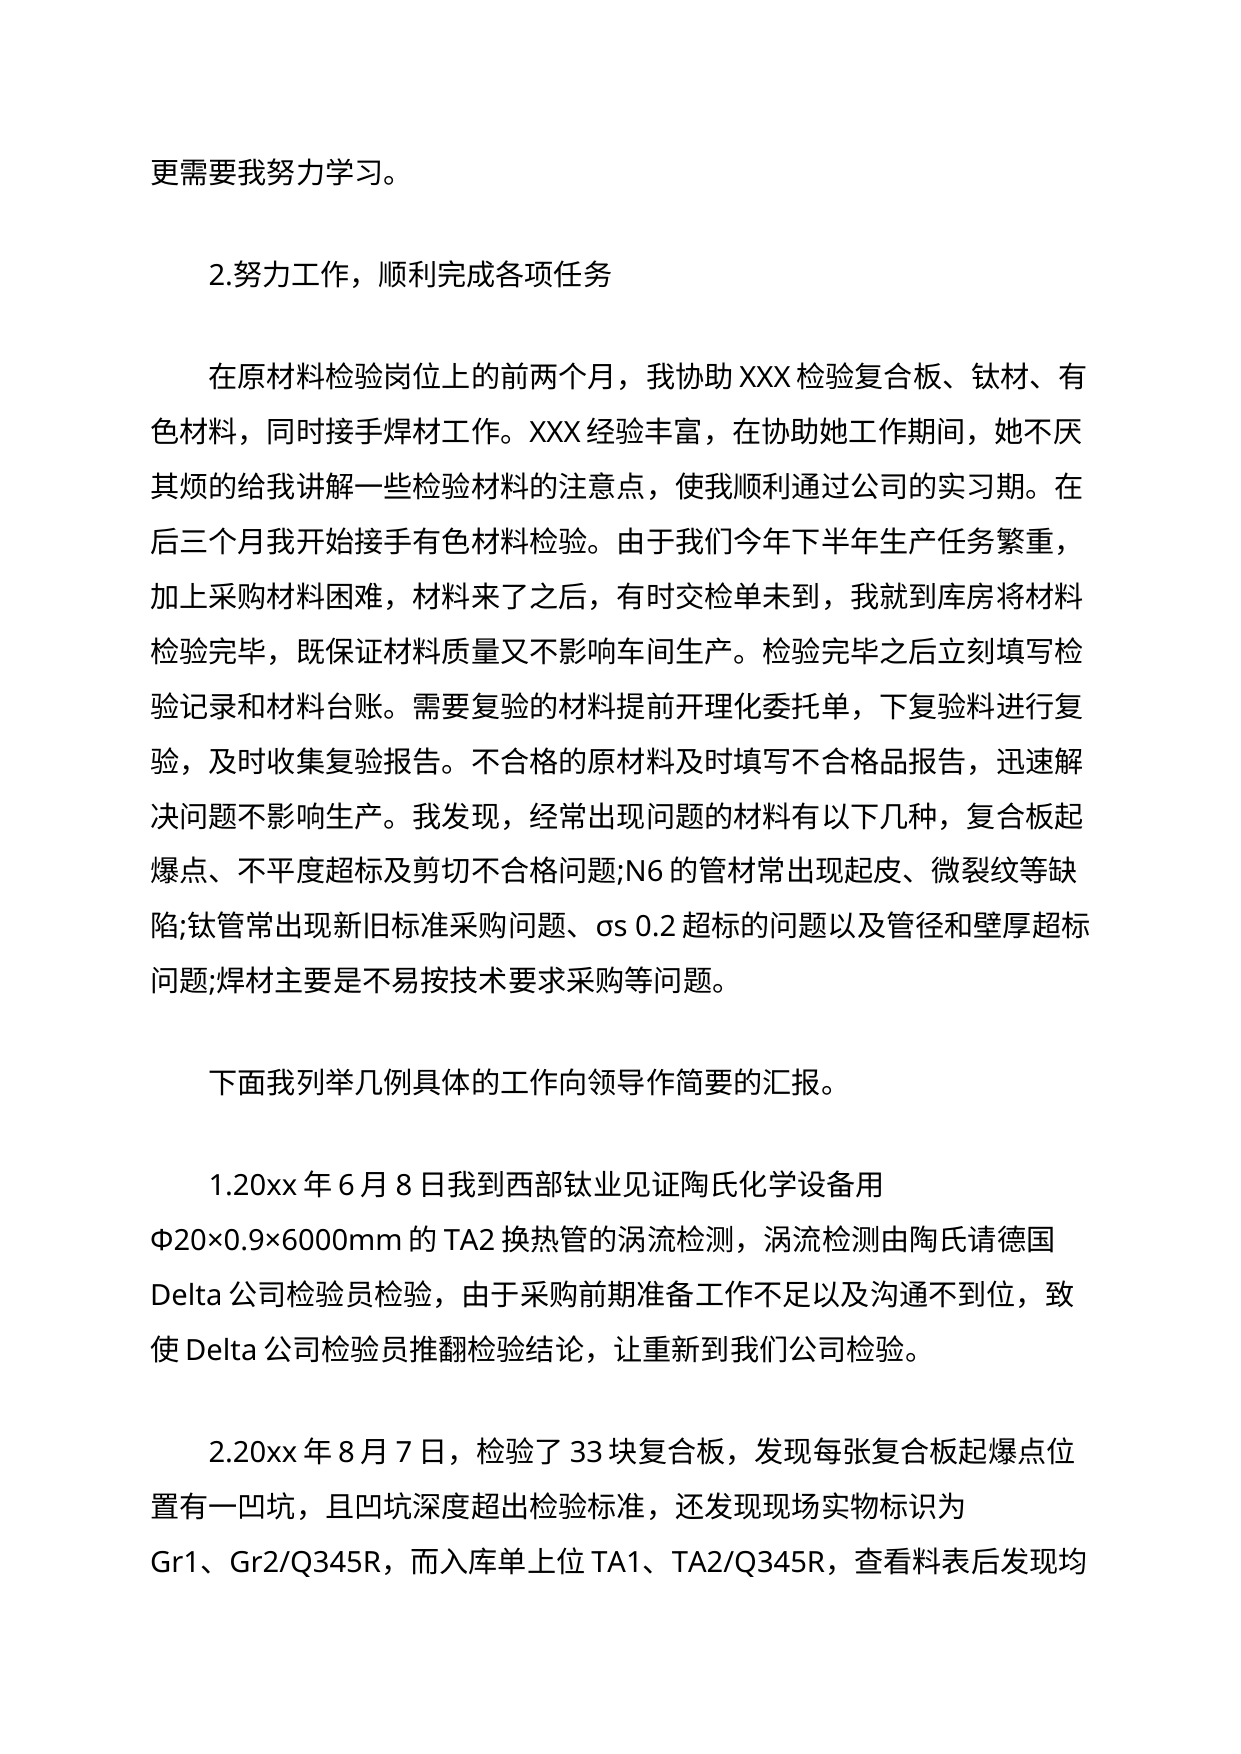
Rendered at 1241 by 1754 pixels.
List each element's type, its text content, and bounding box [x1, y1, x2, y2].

text 2.努力工作，顺利完成各项任务 [150, 252, 1090, 294]
text 下面我列举几例具体的工作向领导作简要的汇报。 [150, 1060, 1090, 1102]
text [150, 1429, 1090, 1581]
text 1.20xx年6月8日我到西部钛业见证陶氏化学设备用Ф20×0.9×6000mm的TA2换热管的涡流检测，涡流检测由陶氏请德国Delta公司检验员检验，由于采购前期准备工作不足以及沟通不到位，致使Delta公司检验员推翻检验结论，让重新到我们公司检验。 [150, 1162, 1090, 1369]
text 在原材料检验岗位上的前两个月，我协助XXX检验复合板、钛材、有色材料，同时接手焊材工作。XXX经验丰富，在协助她工作期间，她不厌其烦的给我讲解一些检验材料的注意点，使我顺利通过公司的实习期。在后三个月我开始接手有色材料检验。由于我们今年下半年生产任务繁重，加上采购材料困难，材料来了之后，有时交检单未到，我就到库房将材料检验完毕，既保证材料质量又不影响车间生产。检验完毕之后立刻填写检验记录和材料台账。需要复验的材料提前开理化委托单，下复验料进行复验，及时收集复验报告。不合格的原材料及时填写不合格品报告，迅速解决问题不影响生产。我发现，经常出现问题的材料有以下几种，复合板起爆点、不平度超标及剪切不合格问题;N6的管材常出现起皮、微裂纹等缺陷;钛管常出现新旧标准采购问题、σs 0.2超标的问题以及管径和壁厚超标问题;焊材主要是不易按技术要求采购等问题。 [150, 354, 1090, 1000]
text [150, 150, 1090, 192]
